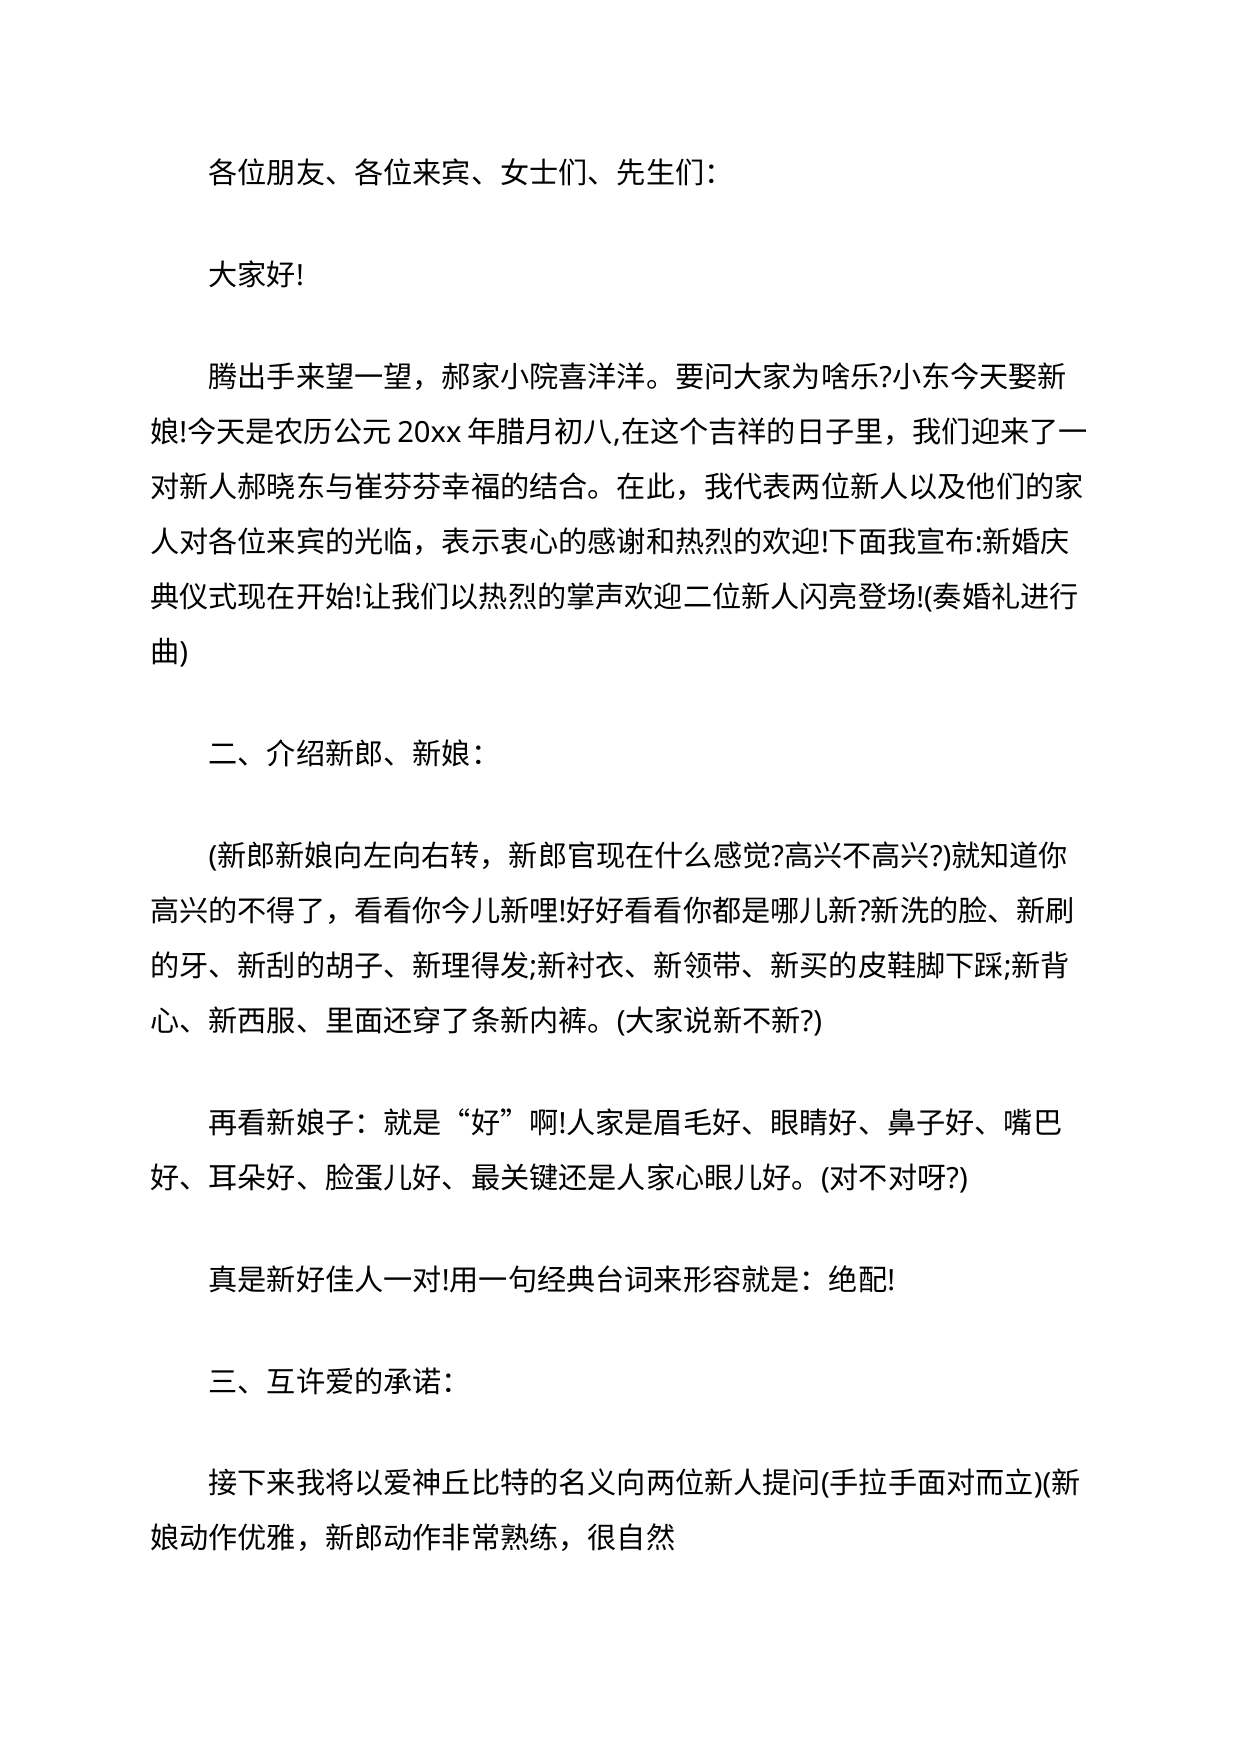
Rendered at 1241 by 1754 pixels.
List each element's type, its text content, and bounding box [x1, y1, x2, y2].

text 再看新娘子：就是“好”啊!人家是眉毛好、眼睛好、鼻子好、嘴巴好、耳朵好、脸蛋儿好、最关键还是人家心眼儿好。(对不对呀?) [150, 1099, 1090, 1197]
text 接下来我将以爱神丘比特的名义向两位新人提问(手拉手面对而立)(新娘动作优雅，新郎动作非常熟练，很自然 [150, 1460, 1090, 1557]
text 腾出手来望一望，郝家小院喜洋洋。要问大家为啥乐?小东今天娶新娘!今天是农历公元20xx年腊月初八,在这个吉祥的日子里，我们迎来了一对新人郝晓东与崔芬芬幸福的结合。在此，我代表两位新人以及他们的家人对各位来宾的光临，表示衷心的感谢和热烈的欢迎!下面我宣布:新婚庆典仪式现在开始!让我们以热烈的掌声欢迎二位新人闪亮登场!(奏婚礼进行曲) [150, 354, 1090, 671]
text 二、介绍新郎、新娘： [150, 731, 1090, 773]
text 真是新好佳人一对!用一句经典台词来形容就是：绝配! [150, 1256, 1090, 1299]
text 三、互许爱的承诺： [150, 1358, 1090, 1401]
text 大家好! [150, 252, 1090, 294]
text 各位朋友、各位来宾、女士们、先生们： [150, 150, 1090, 192]
text (新郎新娘向左向右转，新郎官现在什么感觉?高兴不高兴?)就知道你高兴的不得了，看看你今儿新哩!好好看看你都是哪儿新?新洗的脸、新刷的牙、新刮的胡子、新理得发;新衬衣、新领带、新买的皮鞋脚下踩;新背心、新西服、里面还穿了条新内裤。(大家说新不新?) [150, 832, 1090, 1040]
